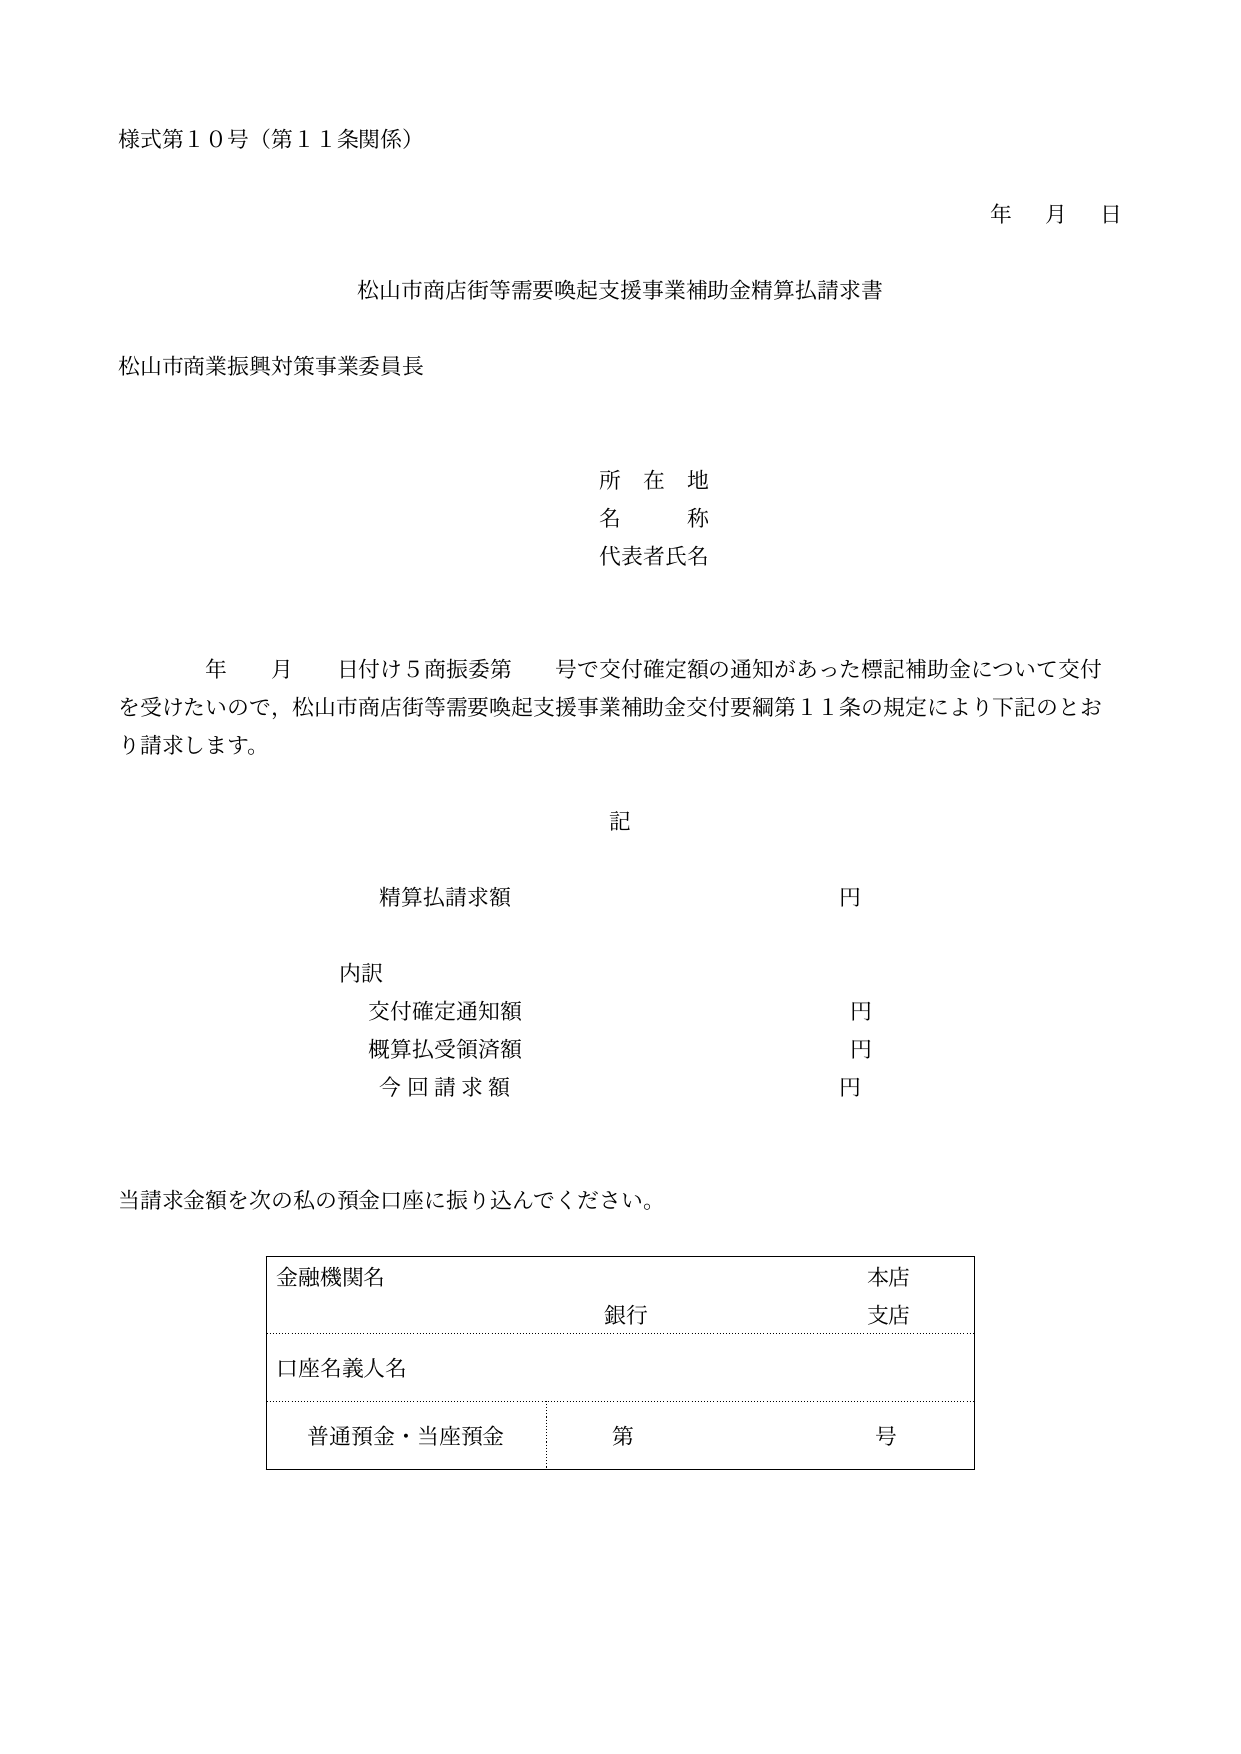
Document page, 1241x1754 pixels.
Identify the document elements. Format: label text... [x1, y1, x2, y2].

table_cell 第 号 [546, 1401, 974, 1468]
text 所 在 地 [599, 460, 1122, 498]
text 松山市商業振興対策事業委員長 [118, 346, 1122, 384]
text 様式第１０号（第１１条関係） [118, 119, 1122, 157]
text 精算払請求額 円 [118, 877, 1122, 915]
text 今回請求額 円 [118, 1067, 1122, 1104]
text 記 [118, 801, 1122, 839]
table_header 金融機関名 本店 銀行 支店 [267, 1257, 974, 1333]
text 年 月 日 [118, 194, 1122, 232]
text 松山市商店街等需要喚起支援事業補助金精算払請求書 [118, 270, 1122, 308]
text 代表者氏名 [599, 536, 1122, 574]
text 当請求金額を次の私の預金口座に振り込んでください。 [118, 1180, 1122, 1218]
text 交付確定通知額 円 [118, 991, 1122, 1029]
text 内訳 [118, 953, 1122, 991]
text 概算払受領済額 円 [118, 1029, 1122, 1067]
text 年 月 日付け５商振委第 号で交付確定額の通知があった標記補助金について交付を受けたいので，松山市商店街等需要喚起支援事業補助金交付要綱第１１条の規定により下記のとおり請求します。 [118, 649, 1122, 763]
text 名 称 [599, 498, 1122, 536]
table_cell 普通預金・当座預金 [267, 1401, 546, 1468]
table_cell 口座名義人名 [267, 1333, 974, 1401]
